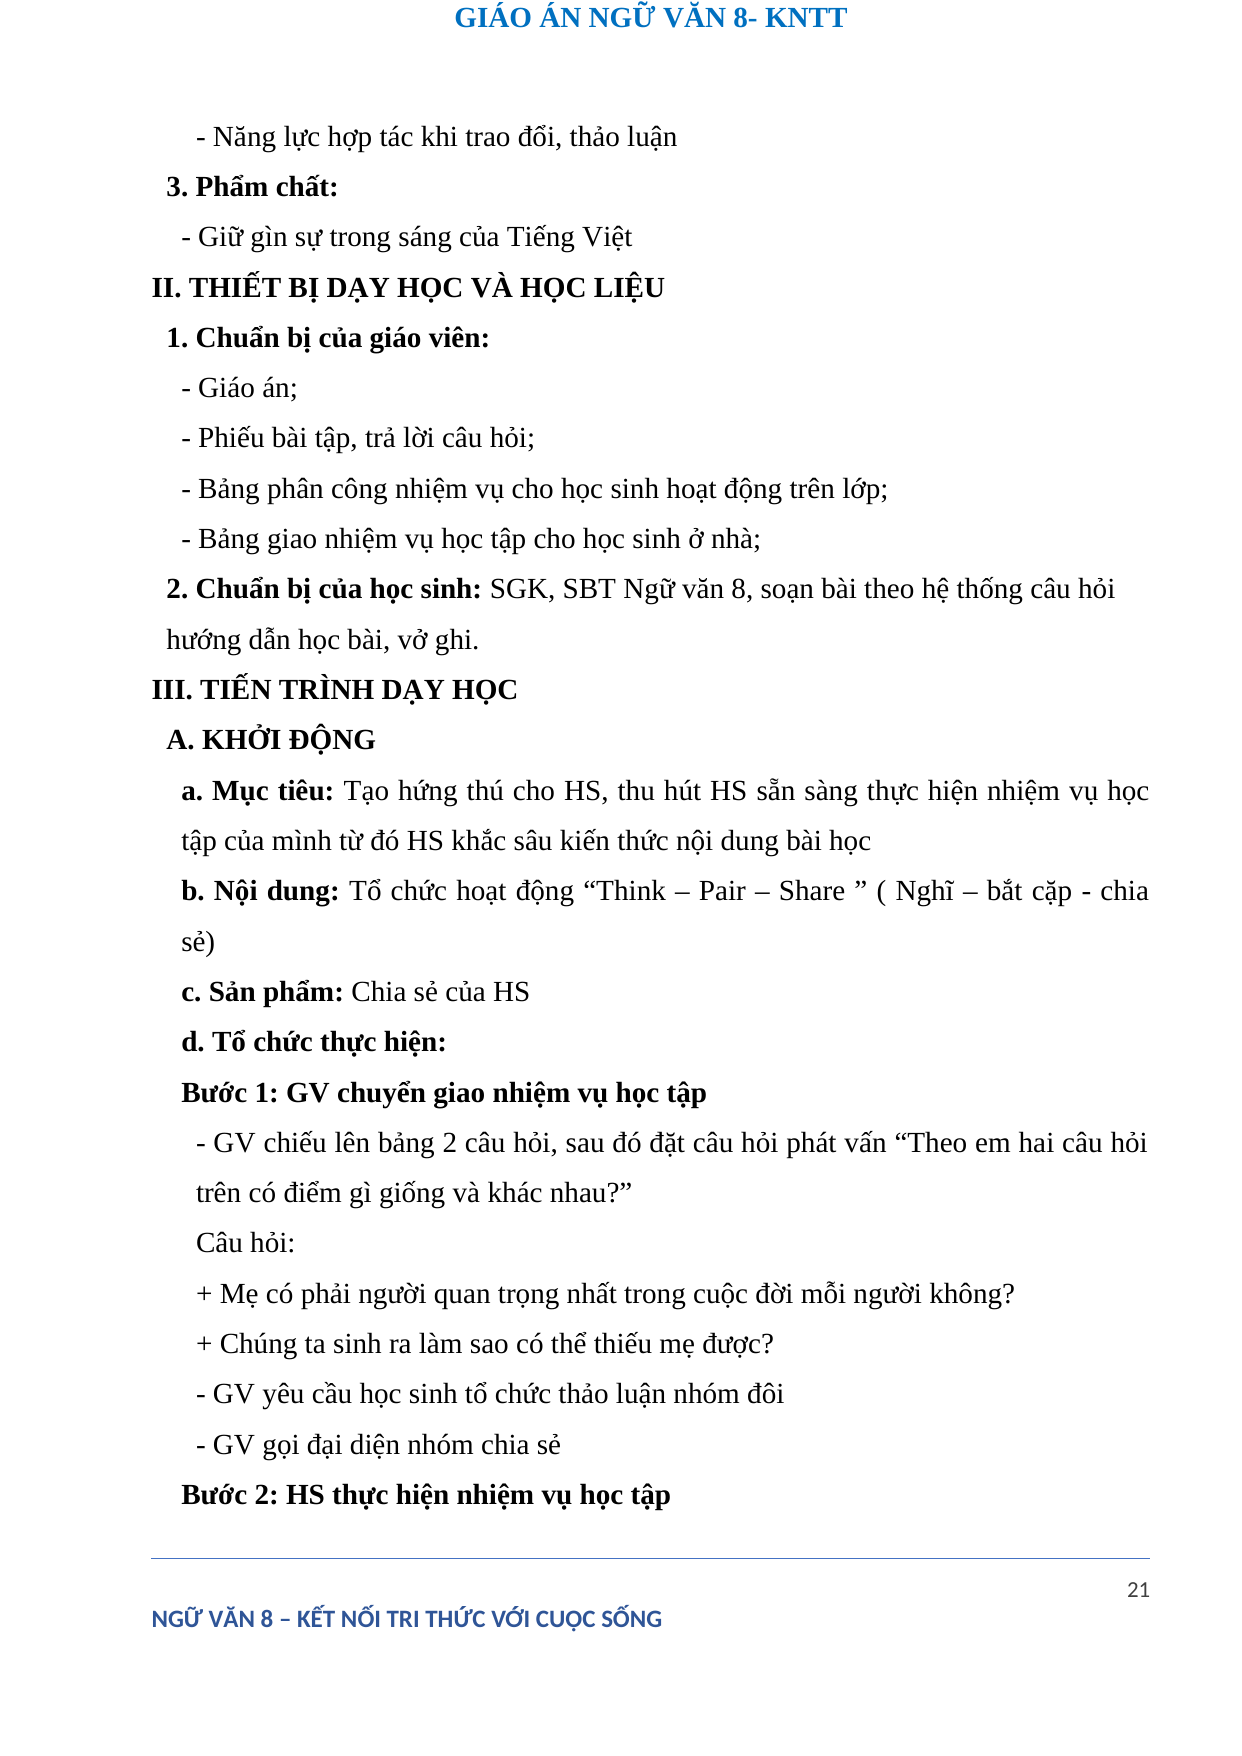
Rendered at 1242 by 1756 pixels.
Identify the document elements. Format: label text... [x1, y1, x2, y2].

text - Giữ gìn sự trong sáng của Tiếng Việt [181, 219, 1150, 253]
text Bước 2: HS thực hiện nhiệm vụ học tập [181, 1477, 1150, 1511]
text + Mẹ có phải người quan trọng nhất trong cuộc đời mỗi người không? [196, 1276, 1150, 1309]
text d. Tổ chức thực hiện: [181, 1024, 1150, 1058]
text 3. Phẩm chất: [166, 169, 1150, 203]
text - GV gọi đại diện nhóm chia sẻ [196, 1427, 1150, 1460]
text - Phiếu bài tập, trả lời câu hỏi; [181, 421, 1150, 454]
text c. Sản phẩm: Chia sẻ của HS [181, 974, 1150, 1008]
text - Bảng phân công nhiệm vụ cho học sinh hoạt động trên lớp; [181, 471, 1150, 504]
text b. Nội dung: Tổ chức hoạt động “Think – Pair – Share ” ( Nghĩ – bắt cặp - chia sẻ) [181, 873, 1150, 957]
text II. THIẾT BỊ DẠY HỌC VÀ HỌC LIỆU [151, 270, 1150, 303]
text - Năng lực hợp tác khi trao đổi, thảo luận [196, 119, 1150, 152]
text A. KHỞI ĐỘNG [166, 722, 1150, 756]
text a. Mục tiêu: Tạo hứng thú cho HS, thu hút HS sẵn sàng thực hiện nhiệm vụ học tập của mình từ đó HS khắc sâu kiến thức nội dung bài học [181, 773, 1150, 857]
text 2. Chuẩn bị của học sinh: SGK, SBT Ngữ văn 8, soạn bài theo hệ thống câu hỏi hướng dẫn học bài, vở ghi. [166, 572, 1150, 655]
text III. TIẾN TRÌNH DẠY HỌC [151, 672, 1150, 706]
text + Chúng ta sinh ra làm sao có thể thiếu mẹ được? [196, 1326, 1150, 1360]
text - Bảng giao nhiệm vụ học tập cho học sinh ở nhà; [181, 521, 1150, 555]
text 1. Chuẩn bị của giáo viên: [166, 320, 1150, 353]
text - GV yêu cầu học sinh tổ chức thảo luận nhóm đôi [196, 1377, 1150, 1410]
text Câu hỏi: [196, 1226, 1150, 1259]
text - Giáo án; [181, 370, 1150, 404]
text - GV chiếu lên bảng 2 câu hỏi, sau đó đặt câu hỏi phát vấn “Theo em hai câu hỏi trên có điểm gì giống và khác nhau?” [196, 1125, 1150, 1209]
text Bước 1: GV chuyển giao nhiệm vụ học tập [181, 1075, 1150, 1108]
